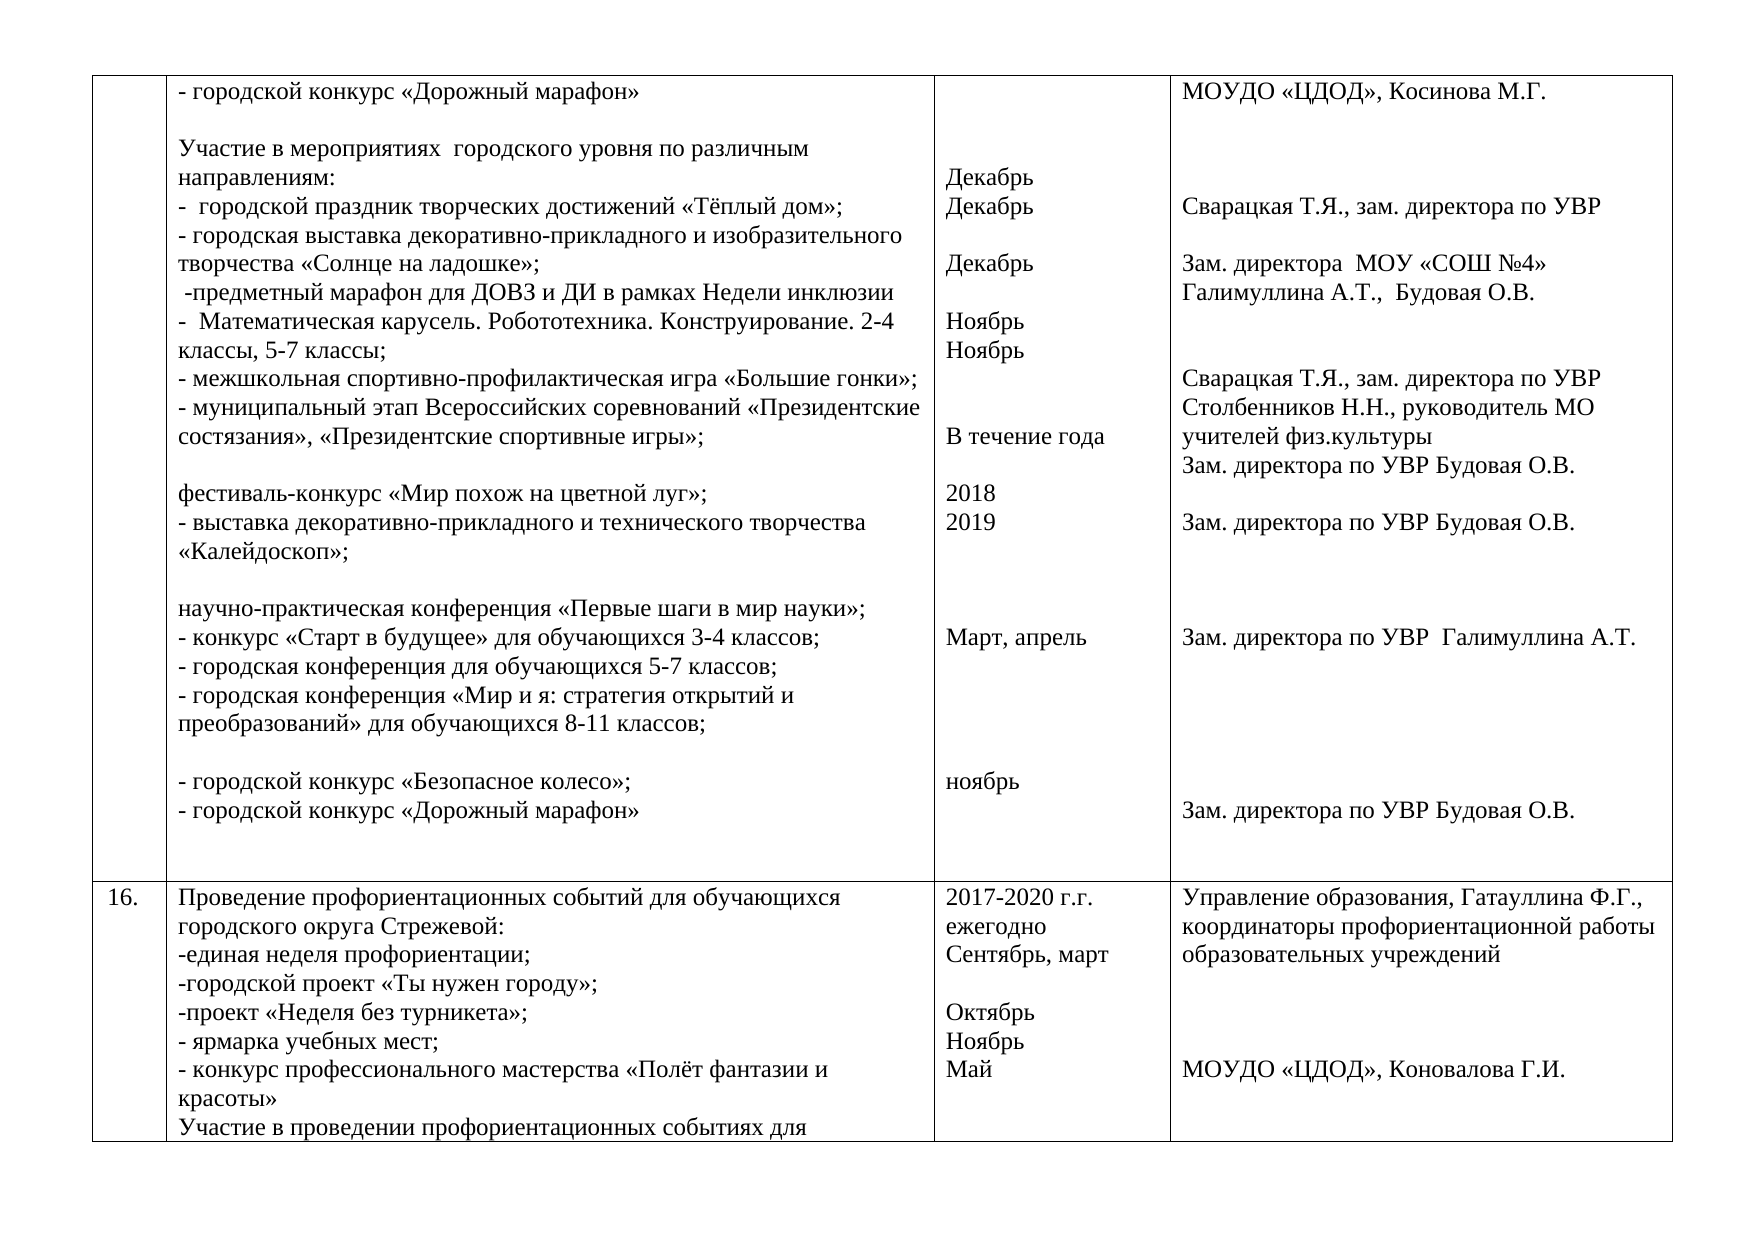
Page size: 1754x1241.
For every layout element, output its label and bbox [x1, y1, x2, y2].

table_cell [1171, 76, 1672, 881]
table_cell [1171, 882, 1672, 1141]
table_cell [93, 76, 166, 881]
table_cell [167, 882, 934, 1141]
table_cell [935, 882, 1170, 1141]
table_cell [93, 882, 166, 1141]
table_cell [935, 76, 1170, 881]
table_cell [167, 76, 934, 881]
